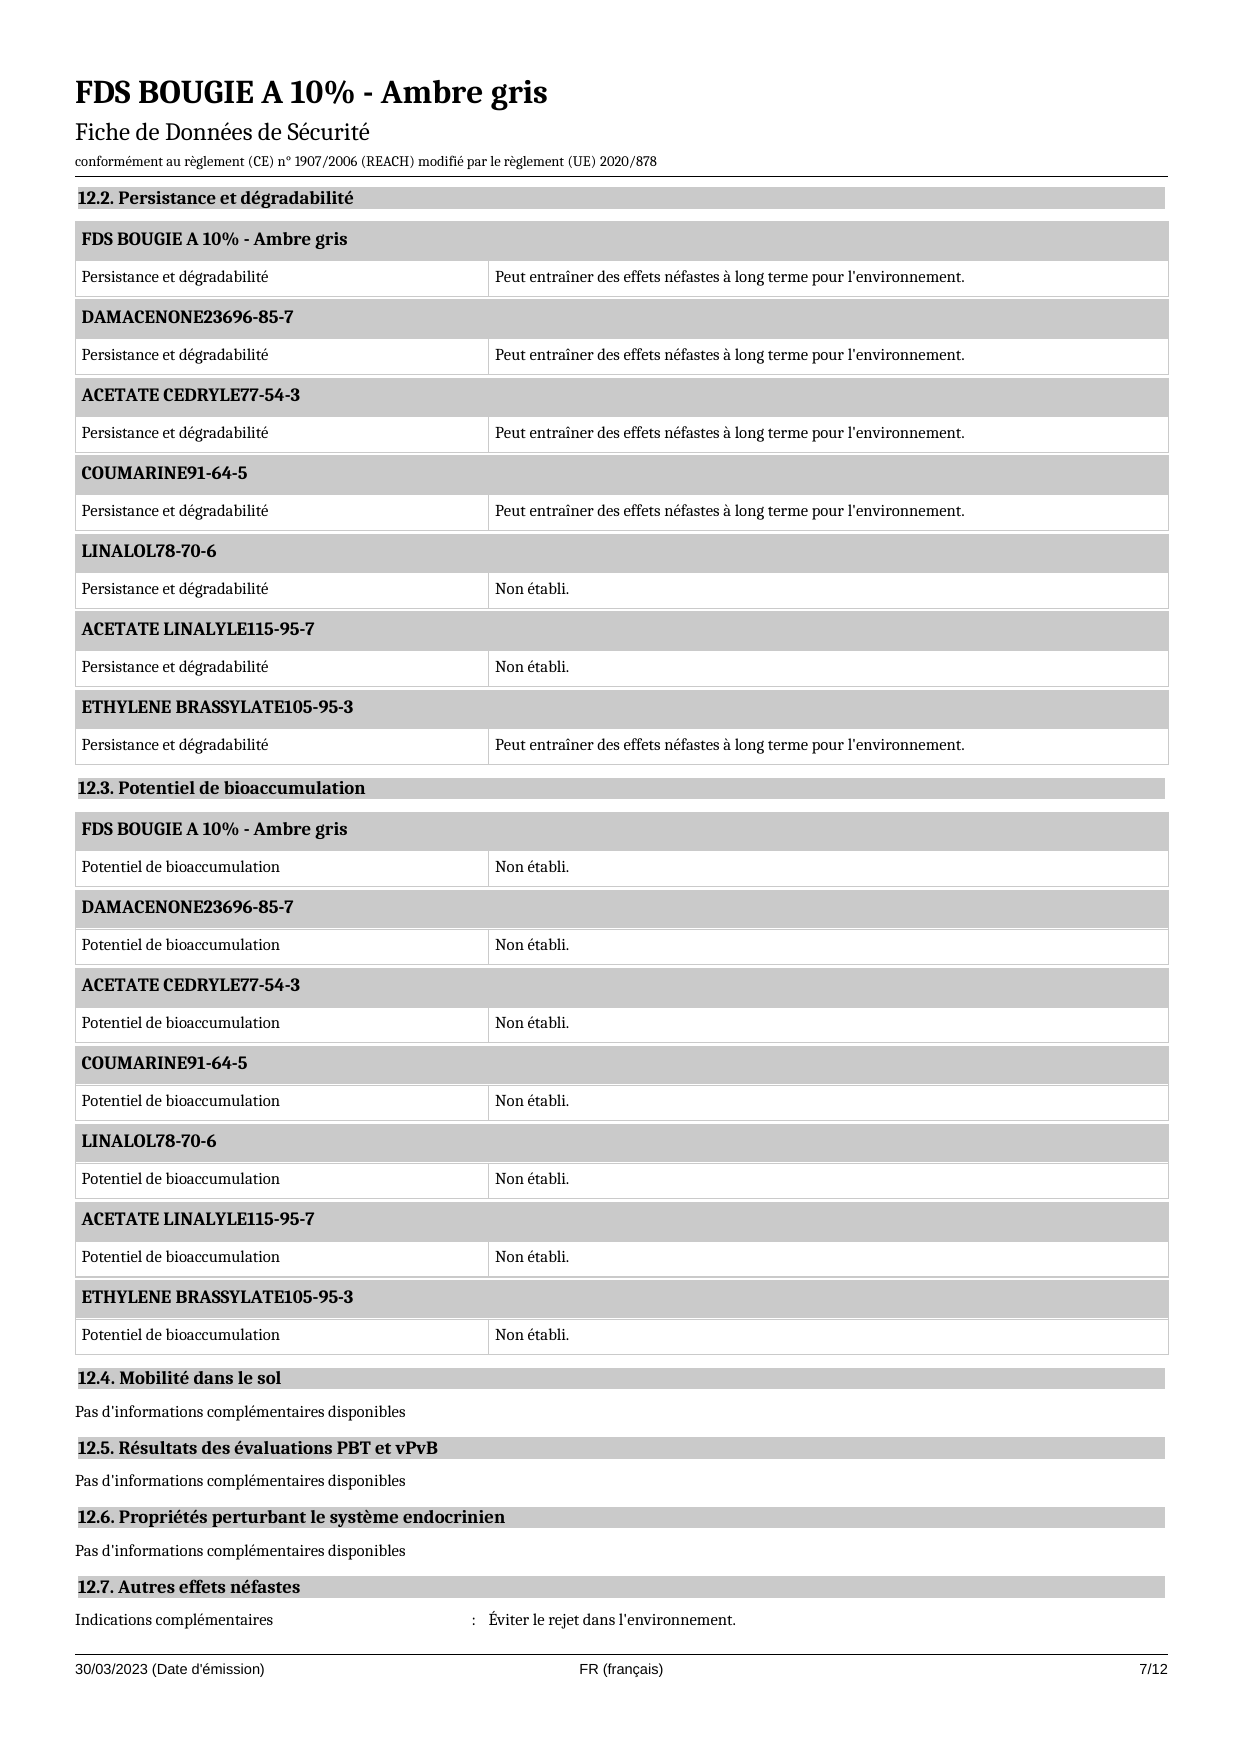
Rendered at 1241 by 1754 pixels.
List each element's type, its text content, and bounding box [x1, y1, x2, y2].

table_cell Potentiel de bioaccumulation [76, 1164, 488, 1198]
table_cell Non établi. [489, 1164, 1168, 1198]
table_cell Potentiel de bioaccumulation [76, 1086, 488, 1120]
table_cell Non établi. [489, 851, 1168, 886]
table_cell Persistance et dégradabilité [76, 729, 488, 764]
text Pas d'informations complémentaires disponibles [75, 1402, 1165, 1421]
table_cell Persistance et dégradabilité [76, 339, 488, 374]
table_cell Non établi. [489, 1242, 1168, 1276]
table_cell Non établi. [489, 651, 1168, 686]
table_cell Persistance et dégradabilité [76, 417, 488, 452]
text Pas d'informations complémentaires disponibles [75, 1541, 1165, 1560]
table_header Éviter le rejet dans l'environnement. [488, 1610, 1168, 1633]
table_cell Peut entraîner des effets néfastes à long terme pour l'environnement. [489, 339, 1168, 374]
table_cell Non établi. [489, 1008, 1168, 1042]
subtitle 12.7. Autres effets néfastes [78, 1576, 1165, 1598]
table_cell Potentiel de bioaccumulation [76, 1242, 488, 1276]
table_header COUMARINE91-64-5 [76, 1047, 1168, 1084]
table_cell Non établi. [489, 930, 1168, 964]
table_cell Persistance et dégradabilité [76, 261, 488, 296]
table_header : [459, 1610, 488, 1633]
table_header FDS BOUGIE A 10% - Ambre gris [76, 223, 1168, 260]
table_header LINALOL78-70-6 [76, 1125, 1168, 1162]
subtitle 12.6. Propriétés perturbant le système endocrinien [78, 1507, 1165, 1528]
table_cell Peut entraîner des effets néfastes à long terme pour l'environnement. [489, 729, 1168, 764]
table_cell Persistance et dégradabilité [76, 651, 488, 686]
table_header ACETATE LINALYLE115-95-7 [76, 613, 1168, 650]
table_cell Peut entraîner des effets néfastes à long terme pour l'environnement. [489, 261, 1168, 296]
subtitle 12.4. Mobilité dans le sol [78, 1368, 1165, 1389]
table_header ACETATE LINALYLE115-95-7 [76, 1203, 1168, 1241]
table_cell Non établi. [489, 1086, 1168, 1120]
table_cell Non établi. [489, 573, 1168, 608]
table_header LINALOL78-70-6 [76, 535, 1168, 572]
table_cell Potentiel de bioaccumulation [76, 930, 488, 964]
subtitle 12.5. Résultats des évaluations PBT et vPvB [78, 1437, 1165, 1459]
table_cell Peut entraîner des effets néfastes à long terme pour l'environnement. [489, 495, 1168, 530]
table_cell Potentiel de bioaccumulation [76, 1320, 488, 1354]
table_cell Potentiel de bioaccumulation [76, 851, 488, 886]
table_header ETHYLENE BRASSYLATE105-95-3 [76, 1281, 1168, 1318]
table_cell Potentiel de bioaccumulation [76, 1008, 488, 1042]
table_cell Non établi. [489, 1320, 1168, 1354]
subtitle 12.2. Persistance et dégradabilité [78, 187, 1165, 209]
table_header DAMACENONE23696-85-7 [76, 891, 1168, 928]
table_header ETHYLENE BRASSYLATE105-95-3 [76, 691, 1168, 728]
table_cell Persistance et dégradabilité [76, 495, 488, 530]
table_header Indications complémentaires [75, 1610, 459, 1633]
table_cell Peut entraîner des effets néfastes à long terme pour l'environnement. [489, 417, 1168, 452]
text Pas d'informations complémentaires disponibles [75, 1471, 1165, 1491]
table_header ACETATE CEDRYLE77-54-3 [76, 969, 1168, 1006]
table_header COUMARINE91-64-5 [76, 456, 1168, 494]
table_cell Persistance et dégradabilité [76, 573, 488, 608]
table_header FDS BOUGIE A 10% - Ambre gris [76, 813, 1168, 850]
table_header ACETATE CEDRYLE77-54-3 [76, 379, 1168, 416]
subtitle 12.3. Potentiel de bioaccumulation [78, 778, 1165, 799]
table_header DAMACENONE23696-85-7 [76, 300, 1168, 338]
